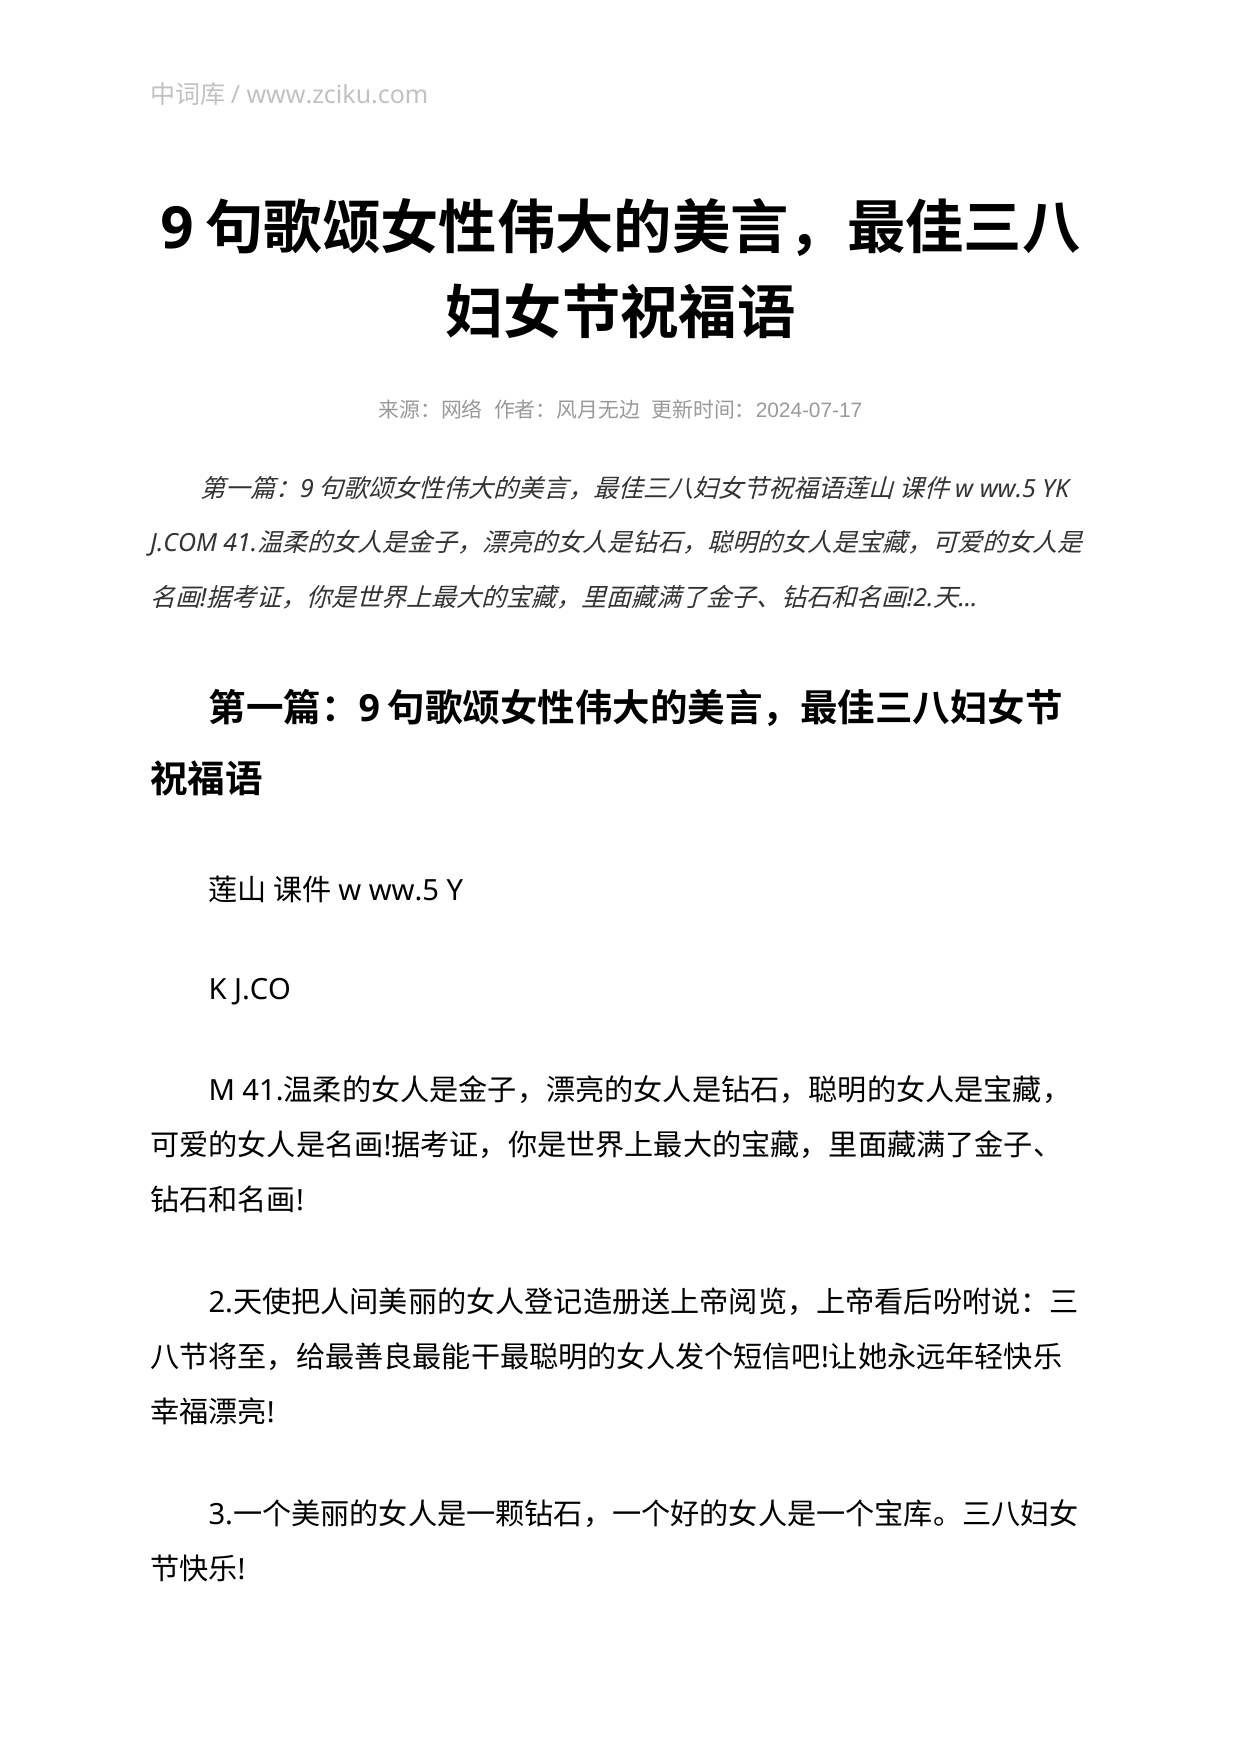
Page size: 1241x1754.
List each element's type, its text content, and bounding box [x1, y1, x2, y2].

text 第一篇：9句歌颂女性伟大的美言，最佳三八妇女节祝福语 [150, 678, 1090, 803]
text 来源：网络 作者：风月无边 更新时间：2024-07-17 [150, 397, 1090, 421]
text 2.天使把人间美丽的女人登记造册送上帝阅览，上帝看后吩咐说：三八节将至，给最善良最能干最聪明的女人发个短信吧!让她永远年轻快乐幸福漂亮! [150, 1279, 1090, 1431]
text 3.一个美丽的女人是一颗钻石，一个好的女人是一个宝库。三八妇女节快乐! [150, 1491, 1090, 1588]
text K J.CO [150, 968, 1090, 1008]
subtitle 9句歌颂女性伟大的美言，最佳三八妇女节祝福语 [150, 181, 1090, 351]
text 莲山 课件 w ww.5 Y [150, 866, 1090, 909]
text 第一篇：9句歌颂女性伟大的美言，最佳三八妇女节祝福语莲山 课件 w ww.5 YK J.COM 41.温柔的女人是金子，漂亮的女人是钻石，聪明的女人是宝藏，可爱的女人是名画!据考证，你是世界上最大的宝藏，里面藏满了金子、钻石和名画!2.天... [150, 468, 1090, 613]
text M 41.温柔的女人是金子，漂亮的女人是钻石，聪明的女人是宝藏，可爱的女人是名画!据考证，你是世界上最大的宝藏，里面藏满了金子、钻石和名画! [150, 1067, 1090, 1219]
